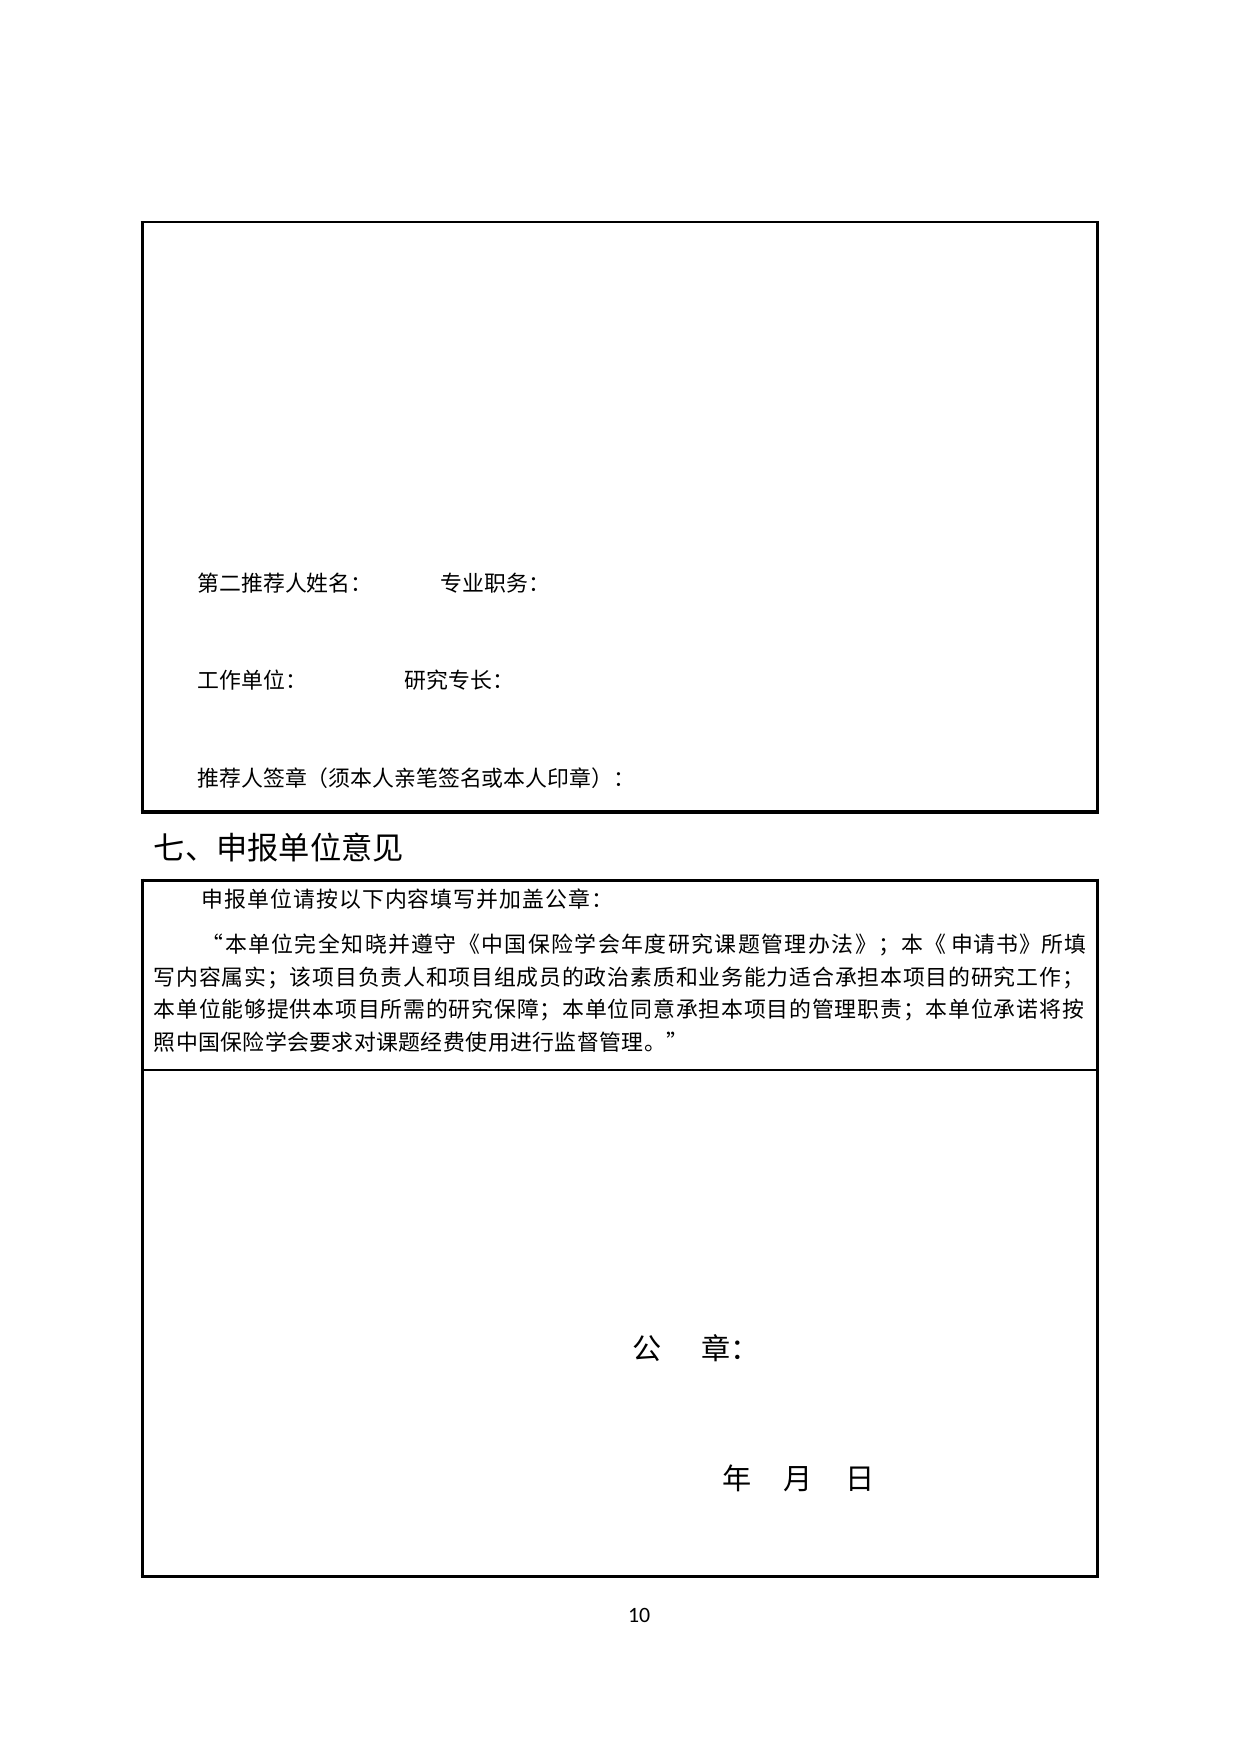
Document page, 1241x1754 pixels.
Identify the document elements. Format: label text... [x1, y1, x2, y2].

table_header 申报单位请按以下内容填写并加盖公章： “本单位完全知晓并遵守《中国保险学会年度研究课题管理办法》；本《申请书》所填写内容属实；该项目负责人和项目组成员的政治素质和业务能力适合承担本项目的研究工作；本单位能够提供本项目所需的研究保障；本单位同意承担本项目的管理职责；本单位承诺将按照中国保险学会要求对课题经费使用进行监督管理。” [144, 882, 1096, 1069]
table_cell 第二推荐人姓名： 专业职务： 工作单位： 研究专长： 推荐人签章（须本人亲笔签名或本人印章）： [144, 223, 1096, 810]
text 七、申报单位意见 [153, 814, 1087, 878]
table_cell 公 章： 年 月 日 [144, 1071, 1096, 1574]
